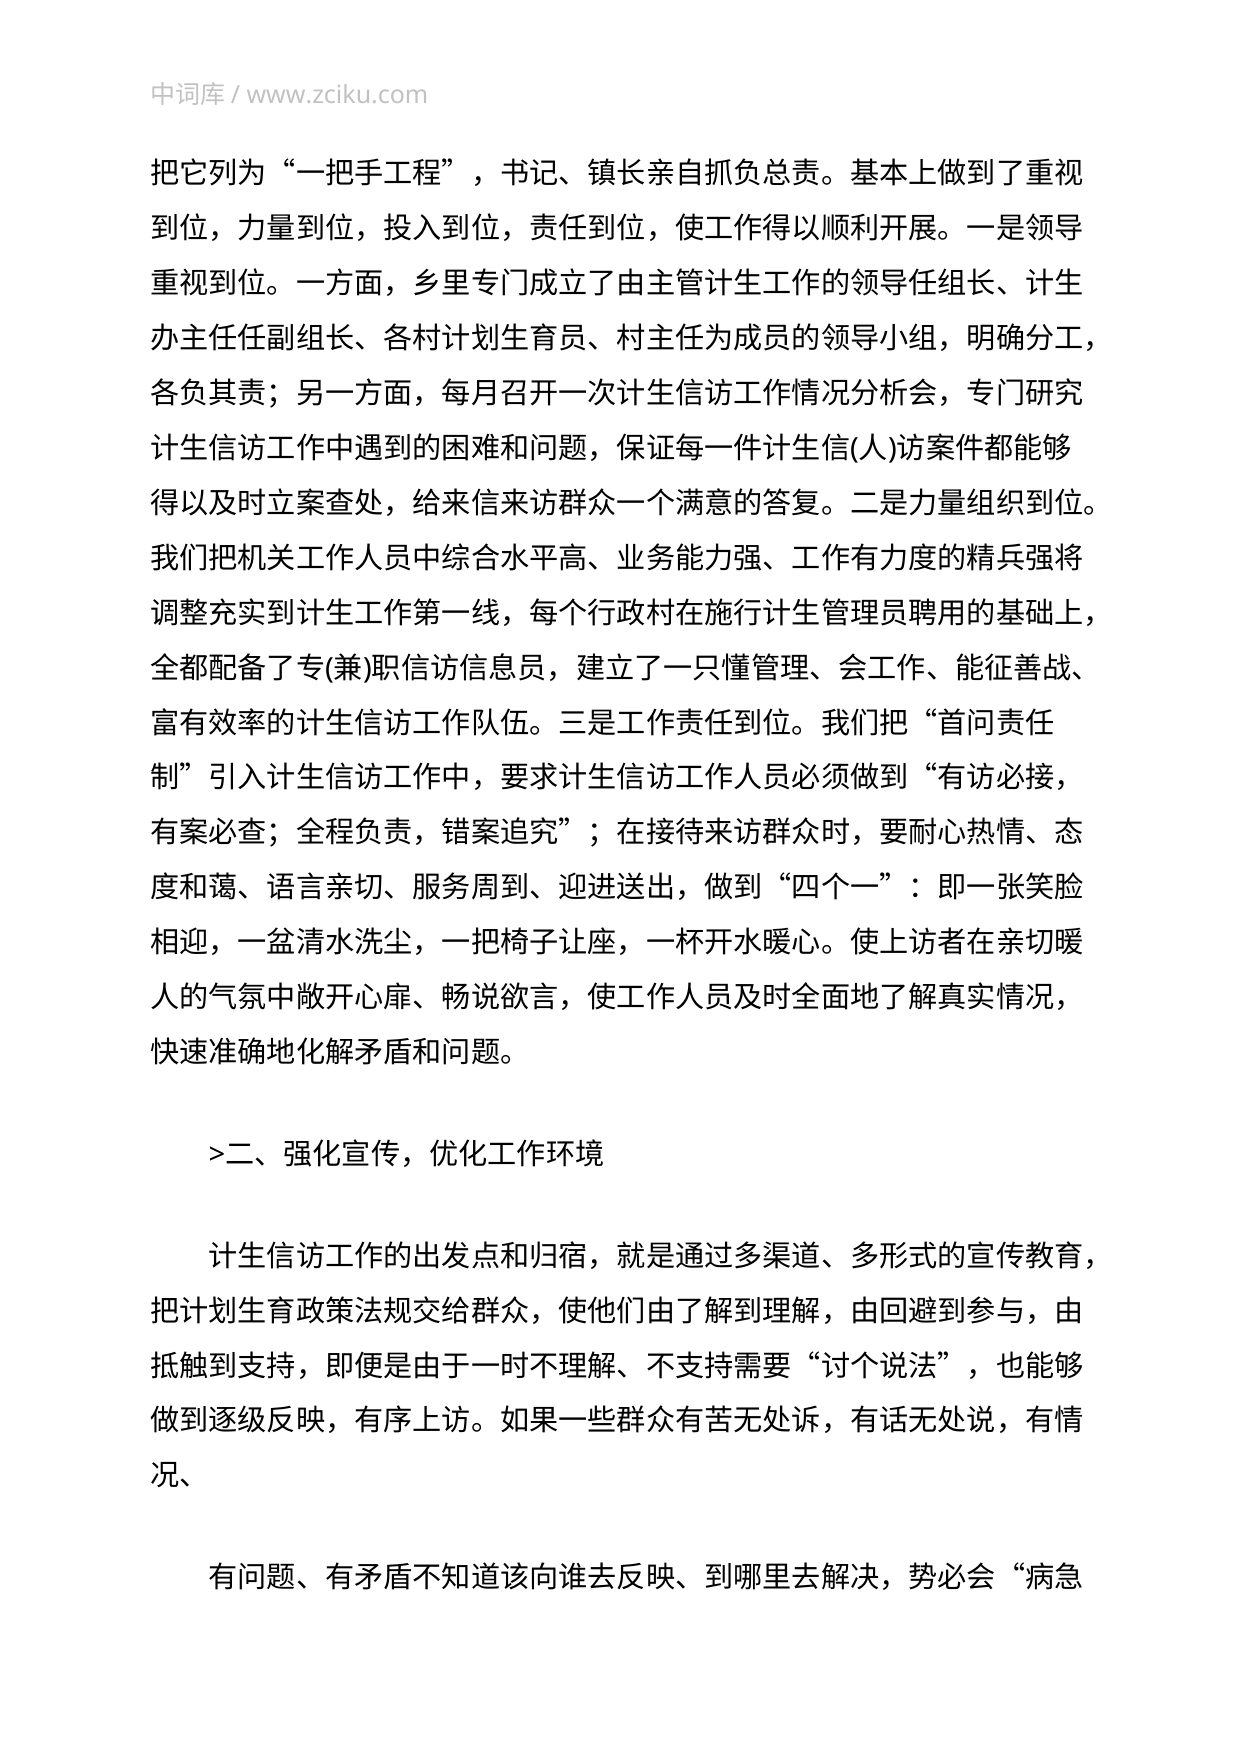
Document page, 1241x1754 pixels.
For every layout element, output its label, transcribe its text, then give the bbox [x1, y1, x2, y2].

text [150, 1554, 1090, 1596]
text 计生信访工作的出发点和归宿，就是通过多渠道、多形式的宣传教育，把计划生育政策法规交给群众，使他们由了解到理解，由回避到参与，由抵触到支持，即便是由于一时不理解、不支持需要“讨个说法”，也能够做到逐级反映，有序上访。如果一些群众有苦无处诉，有话无处说，有情况、 [150, 1232, 1090, 1494]
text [150, 150, 1090, 1071]
text >二、强化宣传，优化工作环境 [150, 1130, 1090, 1173]
